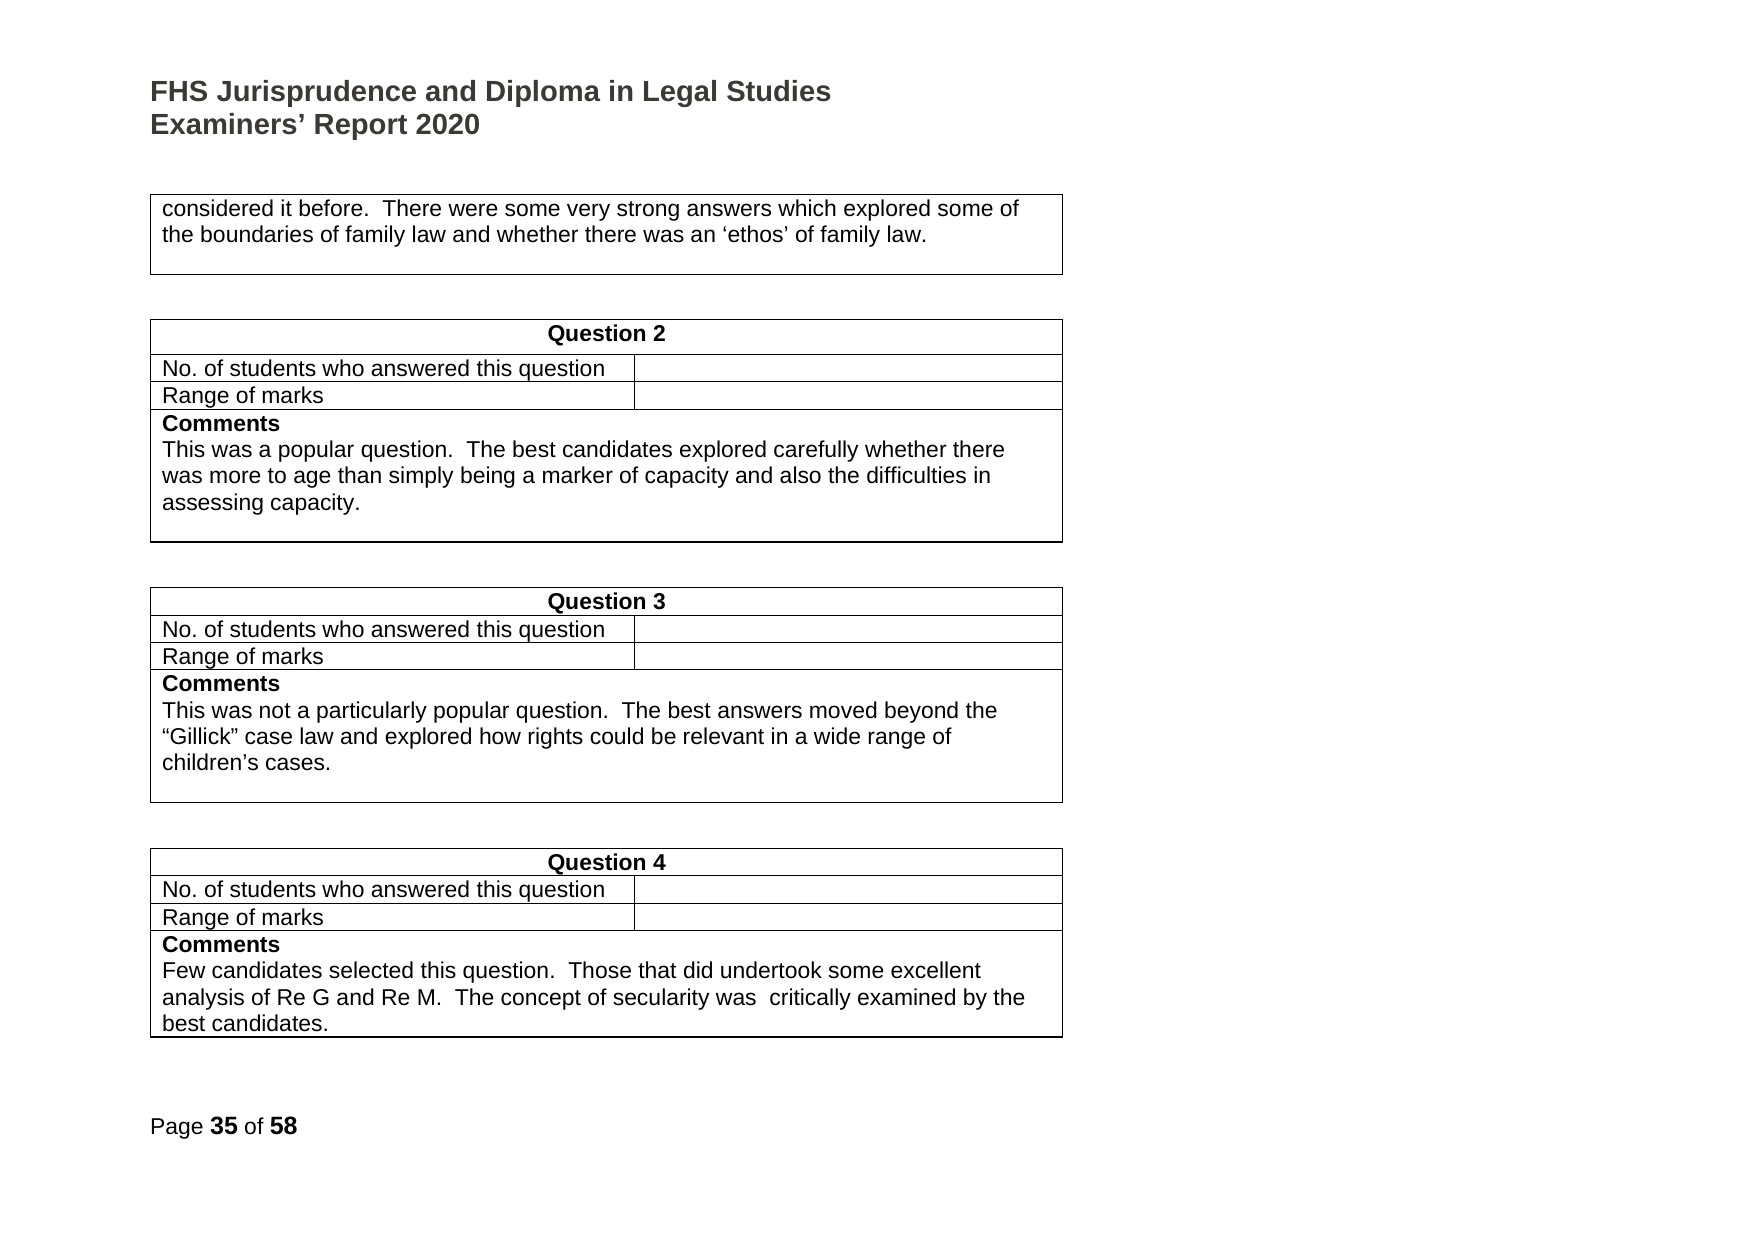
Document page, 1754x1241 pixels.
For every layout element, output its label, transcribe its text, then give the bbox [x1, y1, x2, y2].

table_cell No. of students who answered this question [151, 876, 634, 902]
table_cell [635, 876, 1062, 902]
table_cell Comments Few candidates selected this question. Those that did undertook some excellent analysis of Re G and Re M. The concept of secularity was critically examined by the best candidates. [151, 931, 1062, 1036]
table_header Question 2 [151, 320, 1062, 354]
table_cell [635, 643, 1062, 669]
table_header Question 4 [151, 849, 1062, 875]
table_cell [635, 616, 1062, 642]
table_header Question 3 [151, 588, 1062, 614]
table_cell [635, 904, 1062, 930]
table_cell No. of students who answered this question [151, 355, 634, 381]
table_cell Range of marks [151, 382, 634, 409]
table_cell Range of marks [151, 904, 634, 930]
table_cell No. of students who answered this question [151, 616, 634, 642]
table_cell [151, 195, 1062, 274]
table_cell Range of marks [151, 643, 634, 669]
table_cell [635, 355, 1062, 381]
table_cell Comments This was a popular question. The best candidates explored carefully whether there was more to age than simply being a marker of capacity and also the difficulties in assessing capacity. [151, 410, 1062, 541]
table_cell [635, 382, 1062, 409]
table_cell Comments This was not a particularly popular question. The best answers moved beyond the “Gillick” case law and explored how rights could be relevant in a wide range of children’s cases. [151, 670, 1062, 802]
